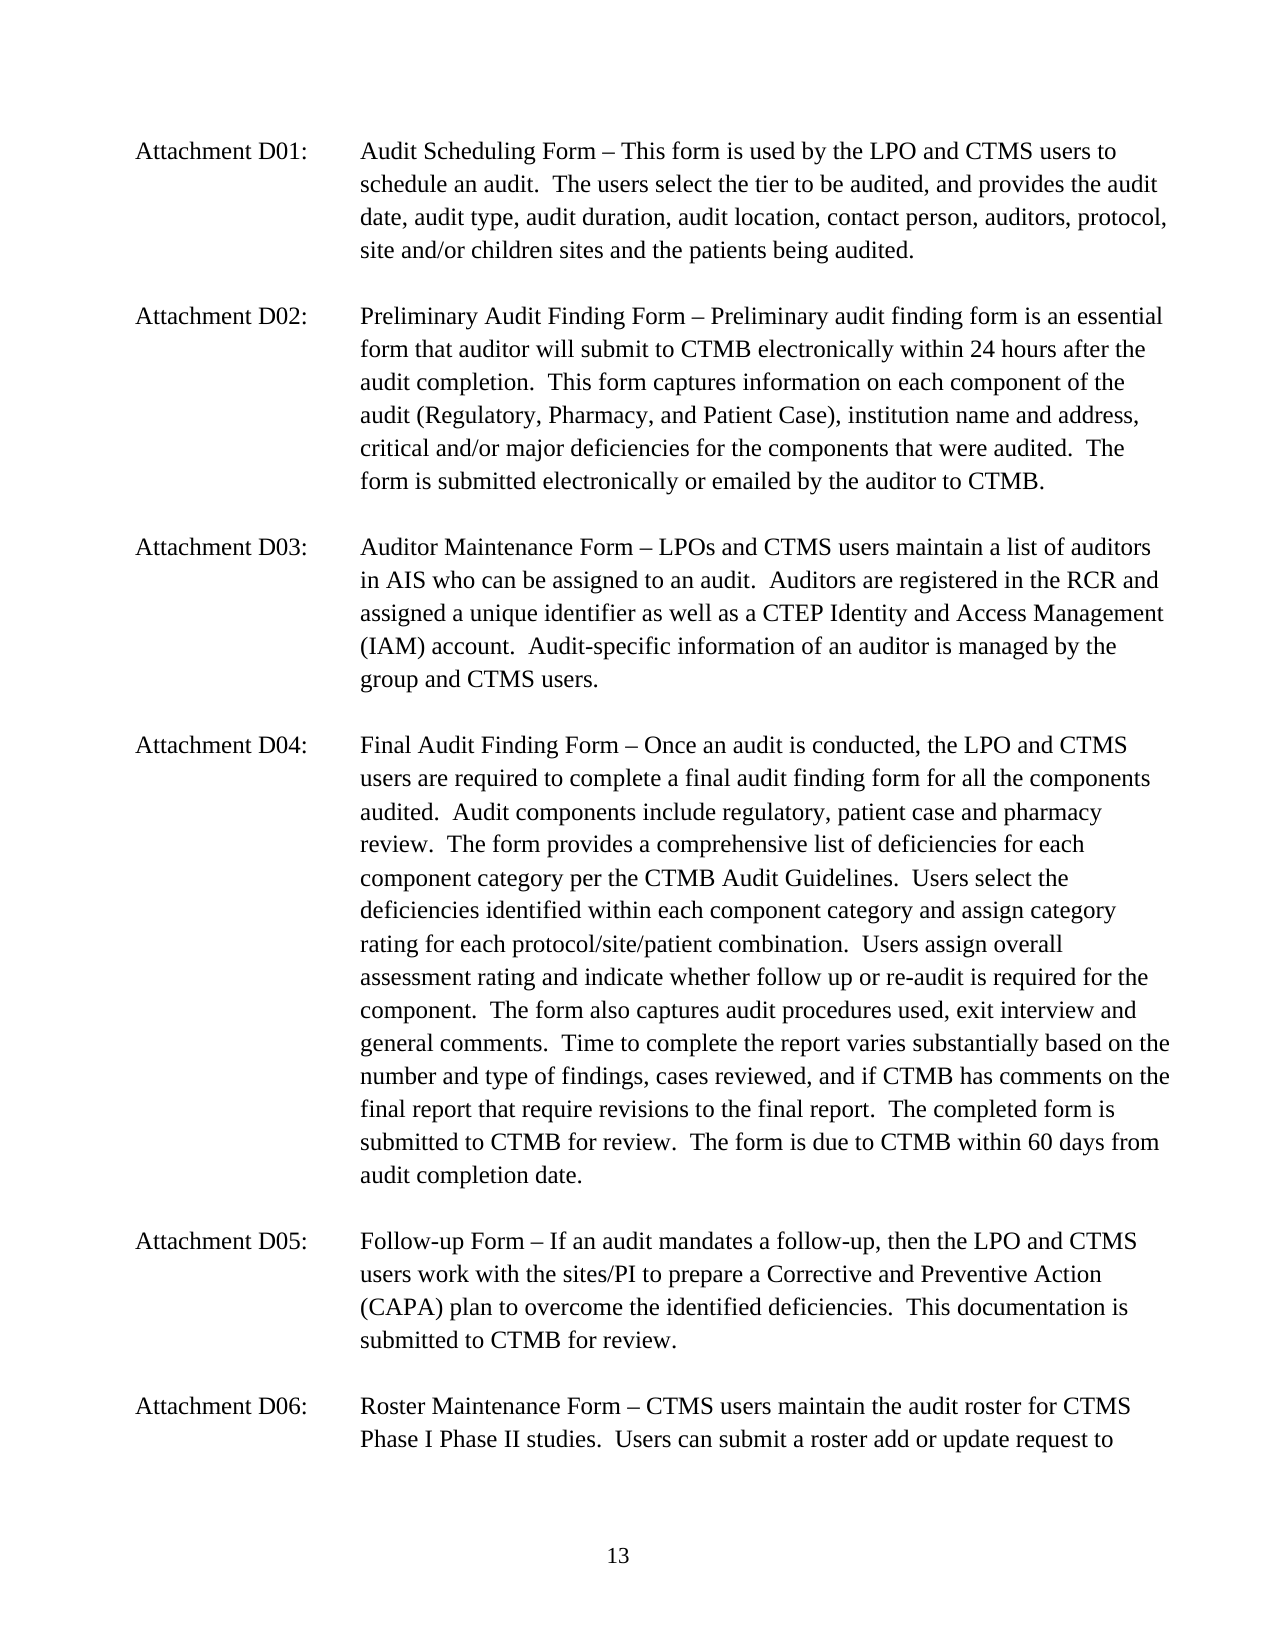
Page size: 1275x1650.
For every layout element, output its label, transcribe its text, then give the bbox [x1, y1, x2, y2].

text Attachment D03: Auditor Maintenance Form – LPOs and CTMS users maintain a list of auditors in AIS who can be assigned to an audit. Auditors are registered in the RCR and assigned a unique identifier as well as a CTEP Identity and Access Management (IAM) account. Audit-specific information of an auditor is managed by the group and CTMS users. [135, 532, 1172, 693]
text Attachment D05: Follow-up Form – If an audit mandates a follow-up, then the LPO and CTMS users work with the sites/PI to prepare a Corrective and Preventive Action (CAPA) plan to overcome the identified deficiencies. This documentation is submitted to CTMB for review. [135, 1226, 1172, 1354]
text Attachment D02: Preliminary Audit Finding Form – Preliminary audit finding form is an essential form that auditor will submit to CTMB electronically within 24 hours after the audit completion. This form captures information on each component of the audit (Regulatory, Pharmacy, and Patient Case), institution name and address, critical and/or major deficiencies for the components that were audited. The form is submitted electronically or emailed by the auditor to CTMB. [135, 301, 1172, 495]
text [135, 1391, 1172, 1453]
text Attachment D04: Final Audit Finding Form – Once an audit is conducted, the LPO and CTMS users are required to complete a final audit finding form for all the components audited. Audit components include regulatory, patient case and pharmacy review. The form provides a comprehensive list of deficiencies for each component category per the CTMB Audit Guidelines. Users select the deficiencies identified within each component category and assign category rating for each protocol/site/patient combination. Users assign overall assessment rating and indicate whether follow up or re-audit is required for the component. The form also captures audit procedures used, exit interview and general comments. Time to complete the report varies substantially based on the number and type of findings, cases reviewed, and if CTMB has comments on the final report that require revisions to the final report. The completed form is submitted to CTMB for review. The form is due to CTMB within 60 days from audit completion date. [135, 731, 1172, 1188]
text Attachment D01: Audit Scheduling Form – This form is used by the LPO and CTMS users to schedule an audit. The users select the tier to be audited, and provides the audit date, audit type, audit duration, audit location, contact person, auditors, protocol, site and/or children sites and the patients being audited. [135, 136, 1172, 264]
